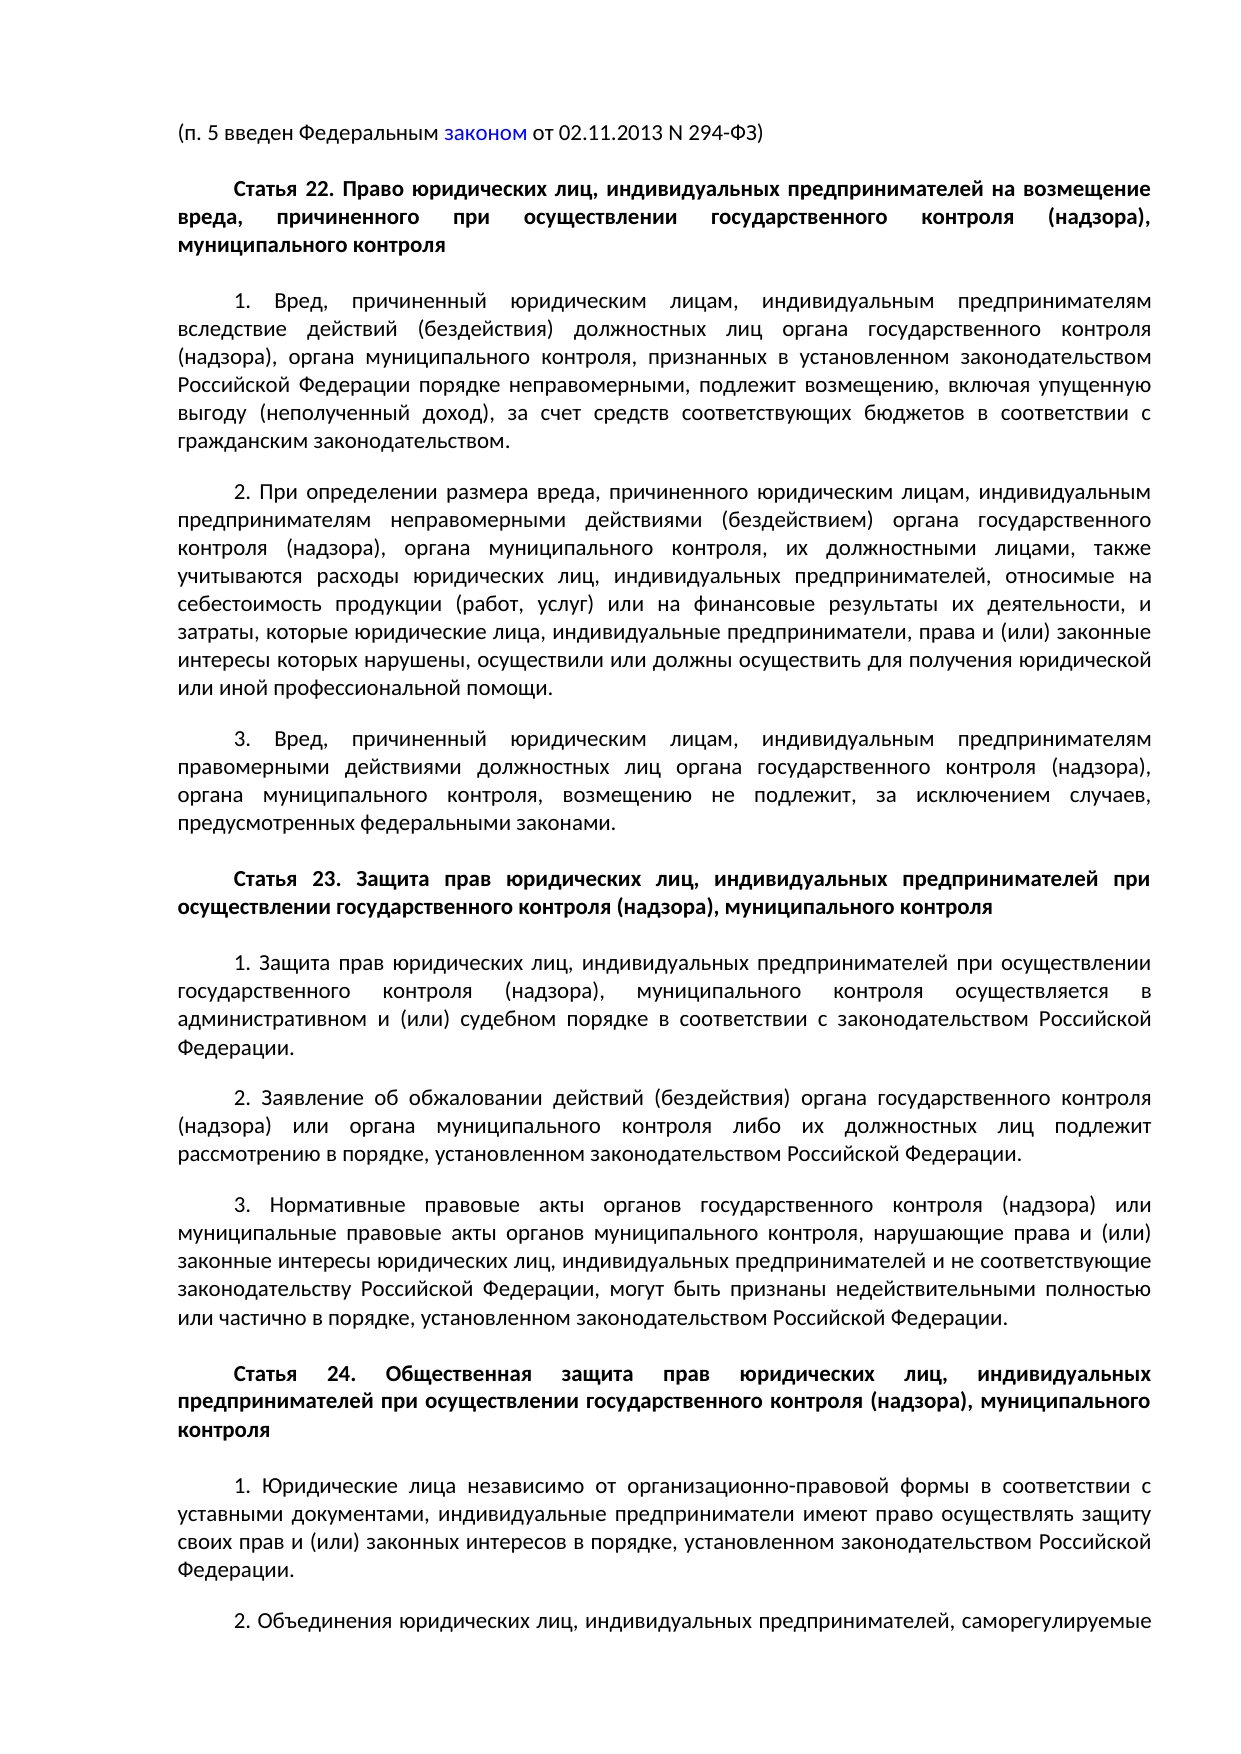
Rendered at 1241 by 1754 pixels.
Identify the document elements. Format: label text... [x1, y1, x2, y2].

text 3. Вред, причиненный юридическим лицам, индивидуальным предпринимателям правомерными действиями должностных лиц органа государственного контроля (надзора), органа муниципального контроля, возмещению не подлежит, за исключением случаев, предусмотренных федеральными законами. [177, 724, 1152, 836]
text 3. Нормативные правовые акты органов государственного контроля (надзора) или муниципальные правовые акты органов муниципального контроля, нарушающие права и (или) законные интересы юридических лиц, индивидуальных предпринимателей и не соответствующие законодательству Российской Федерации, могут быть признаны недействительными полностью или частично в порядке, установленном законодательством Российской Федерации. [177, 1191, 1152, 1331]
title Статья 23. Защита прав юридических лиц, индивидуальных предпринимателей при осуществлении государственного контроля (надзора), муниципального контроля [177, 864, 1152, 921]
text 1. Юридические лица независимо от организационно-правовой формы в соответствии с уставными документами, индивидуальные предприниматели имеют право осуществлять защиту своих прав и (или) законных интересов в порядке, установленном законодательством Российской Федерации. [177, 1471, 1152, 1583]
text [177, 1606, 1152, 1634]
text 2. При определении размера вреда, причиненного юридическим лицам, индивидуальным предпринимателям неправомерными действиями (бездействием) органа государственного контроля (надзора), органа муниципального контроля, их должностными лицами, также учитываются расходы юридических лиц, индивидуальных предпринимателей, относимые на себестоимость продукции (работ, услуг) или на финансовые результаты их деятельности, и затраты, которые юридические лица, индивидуальные предприниматели, права и (или) законные интересы которых нарушены, осуществили или должны осуществить для получения юридической или иной профессиональной помощи. [177, 477, 1152, 701]
title Статья 24. Общественная защита прав юридических лиц, индивидуальных предпринимателей при осуществлении государственного контроля (надзора), муниципального контроля [177, 1359, 1152, 1443]
text 1. Защита прав юридических лиц, индивидуальных предпринимателей при осуществлении государственного контроля (надзора), муниципального контроля осуществляется в административном и (или) судебном порядке в соответствии с законодательством Российской Федерации. [177, 948, 1152, 1061]
text (п. 5 введен Федеральным законом от 02.11.2013 N 294-ФЗ) [177, 118, 1152, 146]
text 2. Заявление об обжаловании действий (бездействия) органа государственного контроля (надзора) или органа муниципального контроля либо их должностных лиц подлежит рассмотрению в порядке, установленном законодательством Российской Федерации. [177, 1083, 1152, 1168]
title Статья 22. Право юридических лиц, индивидуальных предпринимателей на возмещение вреда, причиненного при осуществлении государственного контроля (надзора), муниципального контроля [177, 174, 1152, 258]
text 1. Вред, причиненный юридическим лицам, индивидуальным предпринимателям вследствие действий (бездействия) должностных лиц органа государственного контроля (надзора), органа муниципального контроля, признанных в установленном законодательством Российской Федерации порядке неправомерными, подлежит возмещению, включая упущенную выгоду (неполученный доход), за счет средств соответствующих бюджетов в соответствии с гражданским законодательством. [177, 286, 1152, 454]
